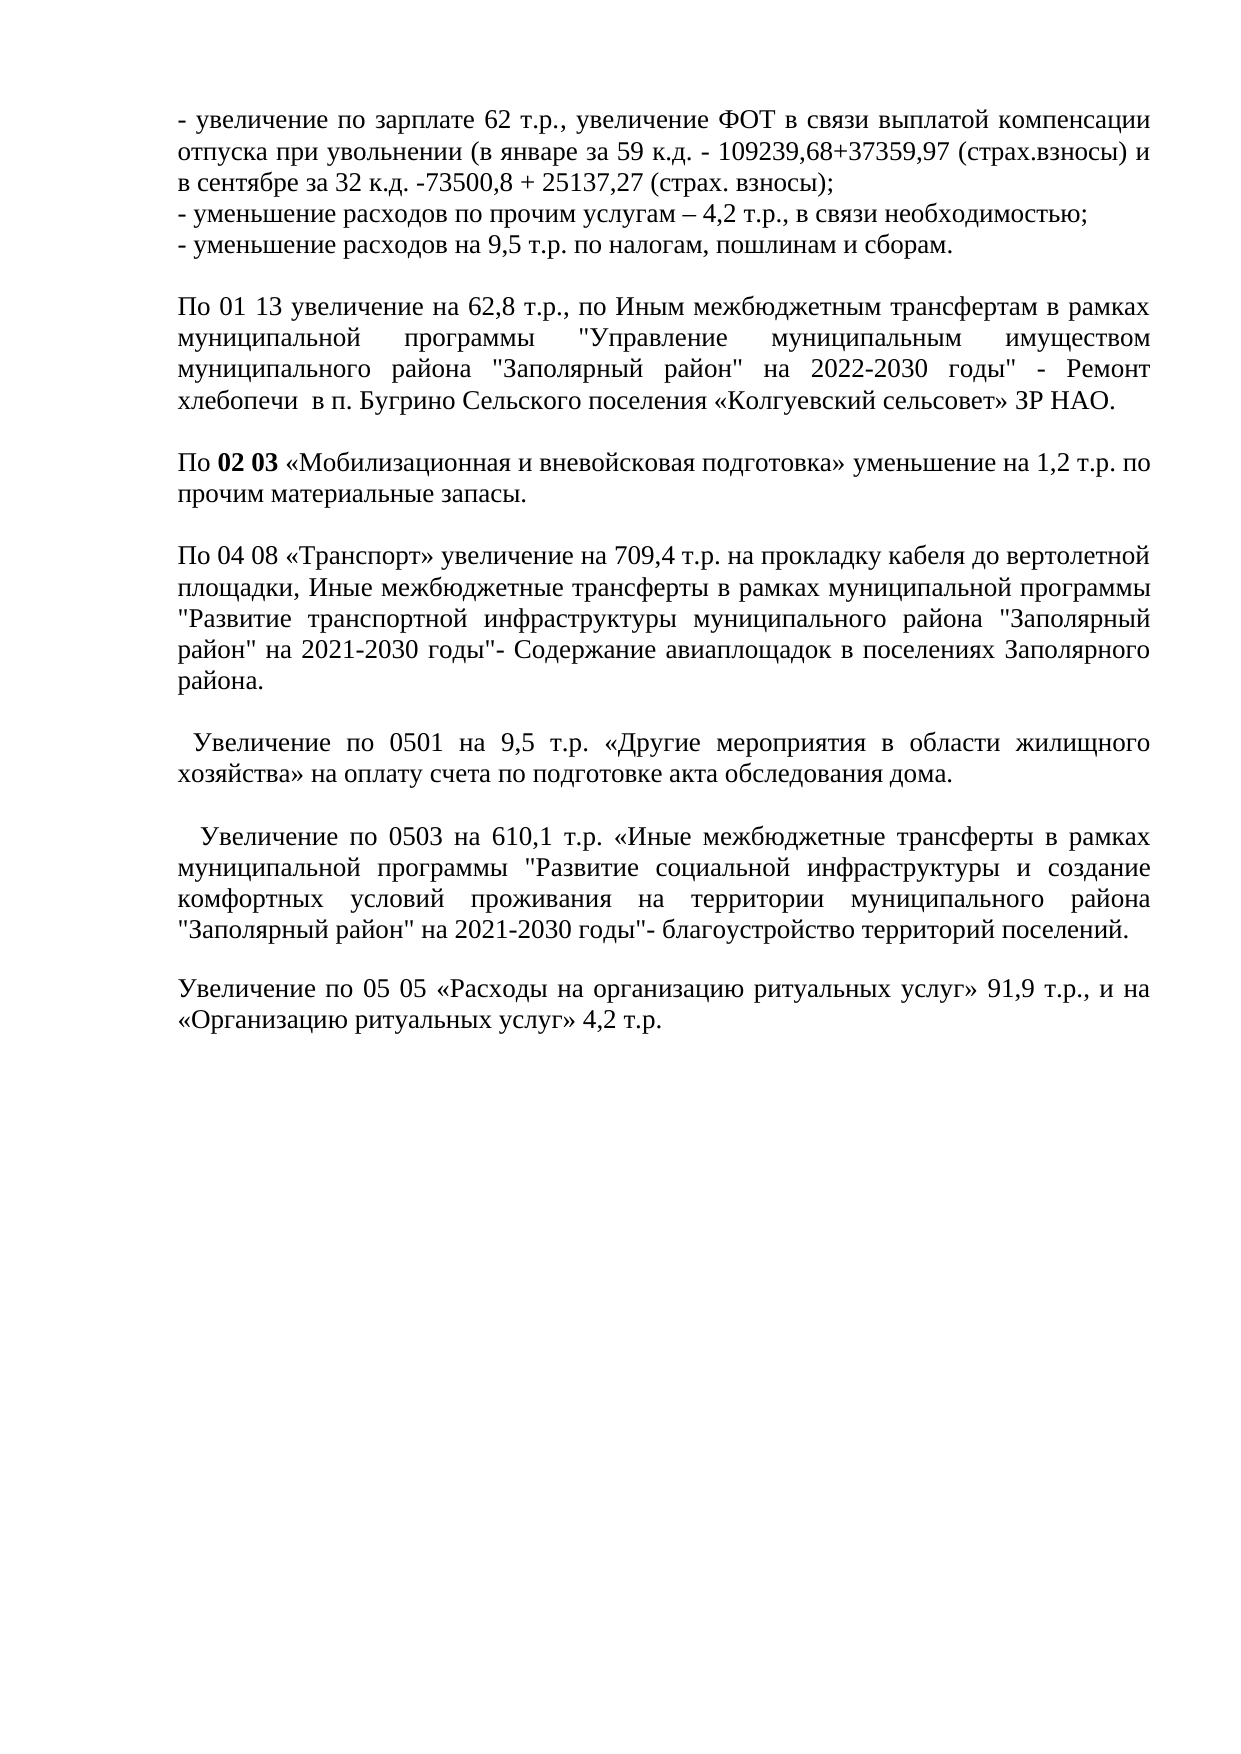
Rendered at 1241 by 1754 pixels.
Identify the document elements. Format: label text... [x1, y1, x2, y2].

text - уменьшение расходов на 9,5 т.р. по налогам, пошлинам и сборам. [177, 228, 1152, 259]
text По 04 08 «Транспорт» увеличение на 709,4 т.р. на прокладку кабеля до вертолетной площадки, Иные межбюджетные трансферты в рамках муниципальной программы "Развитие транспортной инфраструктуры муниципального района "Заполярный район" на 2021-2030 годы"- Содержание авиаплощадок в поселениях Заполярного района. [177, 539, 1152, 695]
text По 02 03 «Мобилизационная и вневойсковая подготовка» уменьшение на 1,2 т.р. по прочим материальные запасы. [177, 446, 1152, 508]
text - уменьшение расходов по прочим услугам – 4,2 т.р., в связи необходимостью; [177, 197, 1152, 228]
text Увеличение по 0503 на 610,1 т.р. «Иные межбюджетные трансферты в рамках муниципальной программы "Развитие социальной инфраструктуры и создание комфортных условий проживания на территории муниципального района "Заполярный район" на 2021-2030 годы"- благоустройство территорий поселений. [177, 820, 1152, 944]
text Увеличение по 0501 на 9,5 т.р. «Другие мероприятия в области жилищного хозяйства» на оплату счета по подготовке акта обследования дома. [177, 726, 1152, 789]
text Увеличение по 05 05 «Расходы на организацию ритуальных услуг» 91,9 т.р., и на «Организацию ритуальных услуг» 4,2 т.р. [177, 972, 1152, 1035]
text По 01 13 увеличение на 62,8 т.р., по Иным межбюджетным трансфертам в рамках муниципальной программы "Управление муниципальным имуществом муниципального района "Заполярный район" на 2022-2030 годы" - Ремонт хлебопечи в п. Бугрино Сельского поселения «Колгуевский сельсовет» ЗР НАО. [177, 290, 1152, 415]
text - увеличение по зарплате 62 т.р., увеличение ФОТ в связи выплатой компенсации отпуска при увольнении (в январе за 59 к.д. - 109239,68+37359,97 (страх.взносы) и в сентябре за 32 к.д. -73500,8 + 25137,27 (страх. взносы); [177, 103, 1152, 197]
